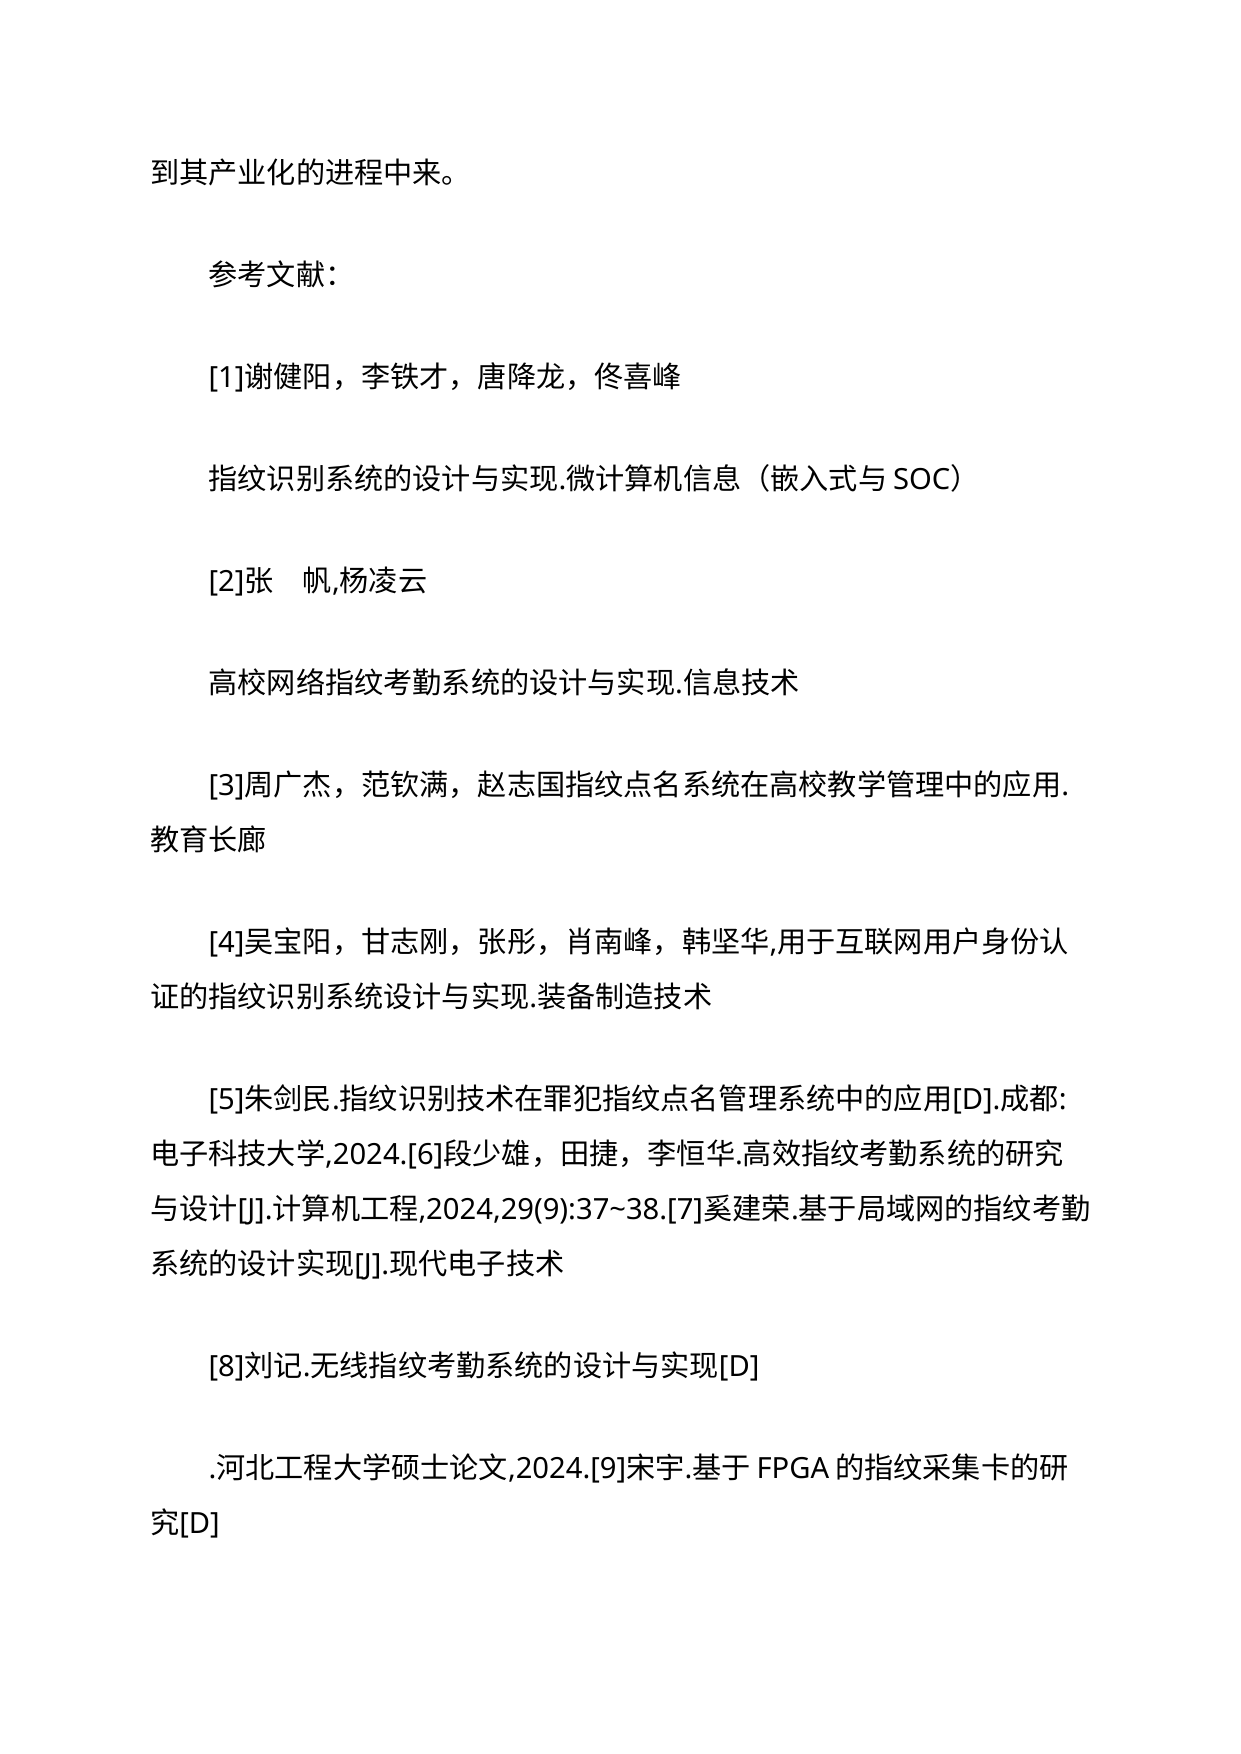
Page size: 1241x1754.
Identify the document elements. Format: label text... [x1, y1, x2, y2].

text 参考文献： [150, 252, 1090, 294]
text [5]朱剑民.指纹识别技术在罪犯指纹点名管理系统中的应用[D].成都:电子科技大学,2024.[6]段少雄，田捷，李恒华.高效指纹考勤系统的研究与设计[J].计算机工程,2024,29(9):37~38.[7]奚建荣.基于局域网的指纹考勤系统的设计实现[J].现代电子技术 [150, 1075, 1090, 1283]
text [4]吴宝阳，甘志刚，张彤，肖南峰，韩坚华,用于互联网用户身份认证的指纹识别系统设计与实现.装备制造技术 [150, 918, 1090, 1016]
text [1]谢健阳，李铁才，唐降龙，佟喜峰 [150, 353, 1090, 396]
text 高校网络指纹考勤系统的设计与实现.信息技术 [150, 659, 1090, 702]
text [8]刘记.无线指纹考勤系统的设计与实现[D] [150, 1342, 1090, 1384]
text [150, 150, 1090, 192]
text [2]张 帆,杨凌云 [150, 557, 1090, 600]
text .河北工程大学硕士论文,2024.[9]宋宇.基于FPGA的指纹采集卡的研究[D] [150, 1444, 1090, 1542]
text 指纹识别系统的设计与实现.微计算机信息（嵌入式与SOC） [150, 456, 1090, 498]
text [3]周广杰，范钦满，赵志国指纹点名系统在高校教学管理中的应用.教育长廊 [150, 761, 1090, 859]
